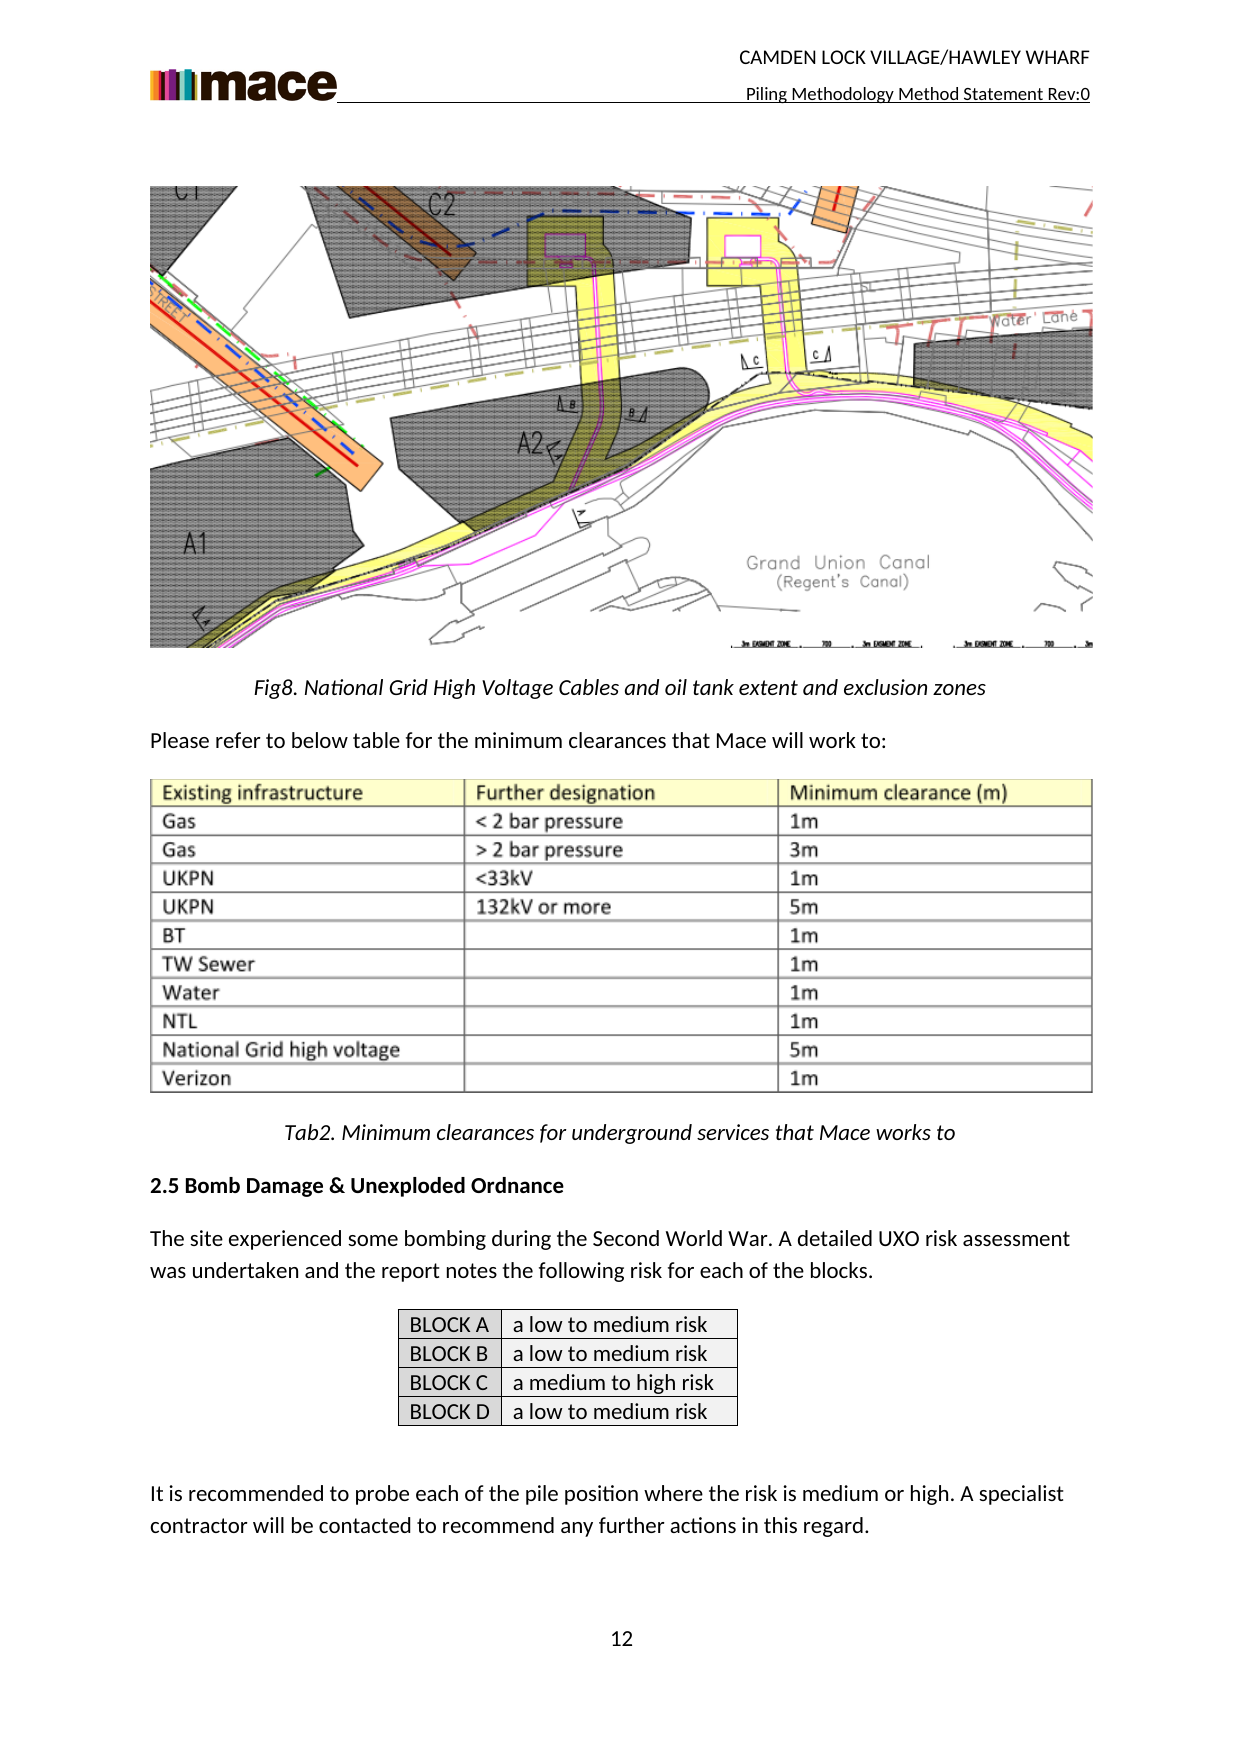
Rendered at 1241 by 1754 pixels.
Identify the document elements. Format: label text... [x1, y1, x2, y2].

text It is recommended to probe each of the pile position where the risk is medium or high. A specialist contractor will be contacted to recommend any further actions in this regard. [150, 1479, 1093, 1539]
table_header BLOCK A [399, 1310, 501, 1338]
picture [150, 69, 337, 101]
table_header a low to medium risk [502, 1310, 737, 1338]
table_cell BLOCK C [399, 1368, 501, 1396]
text Please refer to below table for the minimum clearances that Mace will work to: [150, 726, 1093, 754]
picture [150, 186, 1093, 648]
table_cell a low to medium risk [502, 1339, 737, 1367]
picture [150, 779, 1093, 1093]
text The site experienced some bombing during the Second World War. A detailed UXO risk assessment was undertaken and the report notes the following risk for each of the blocks. [150, 1224, 1093, 1284]
text 2.5 Bomb Damage & Unexploded Ordnance [150, 1171, 1093, 1199]
text Fig8. National Grid High Voltage Cables and oil tank extent and exclusion zones [150, 673, 1093, 701]
table_cell BLOCK D [399, 1397, 501, 1425]
text Tab2. Minimum clearances for underground services that Mace works to [150, 1118, 1093, 1146]
table_cell a low to medium risk [502, 1397, 737, 1425]
table_cell BLOCK B [399, 1339, 501, 1367]
table_cell a medium to high risk [502, 1368, 737, 1396]
